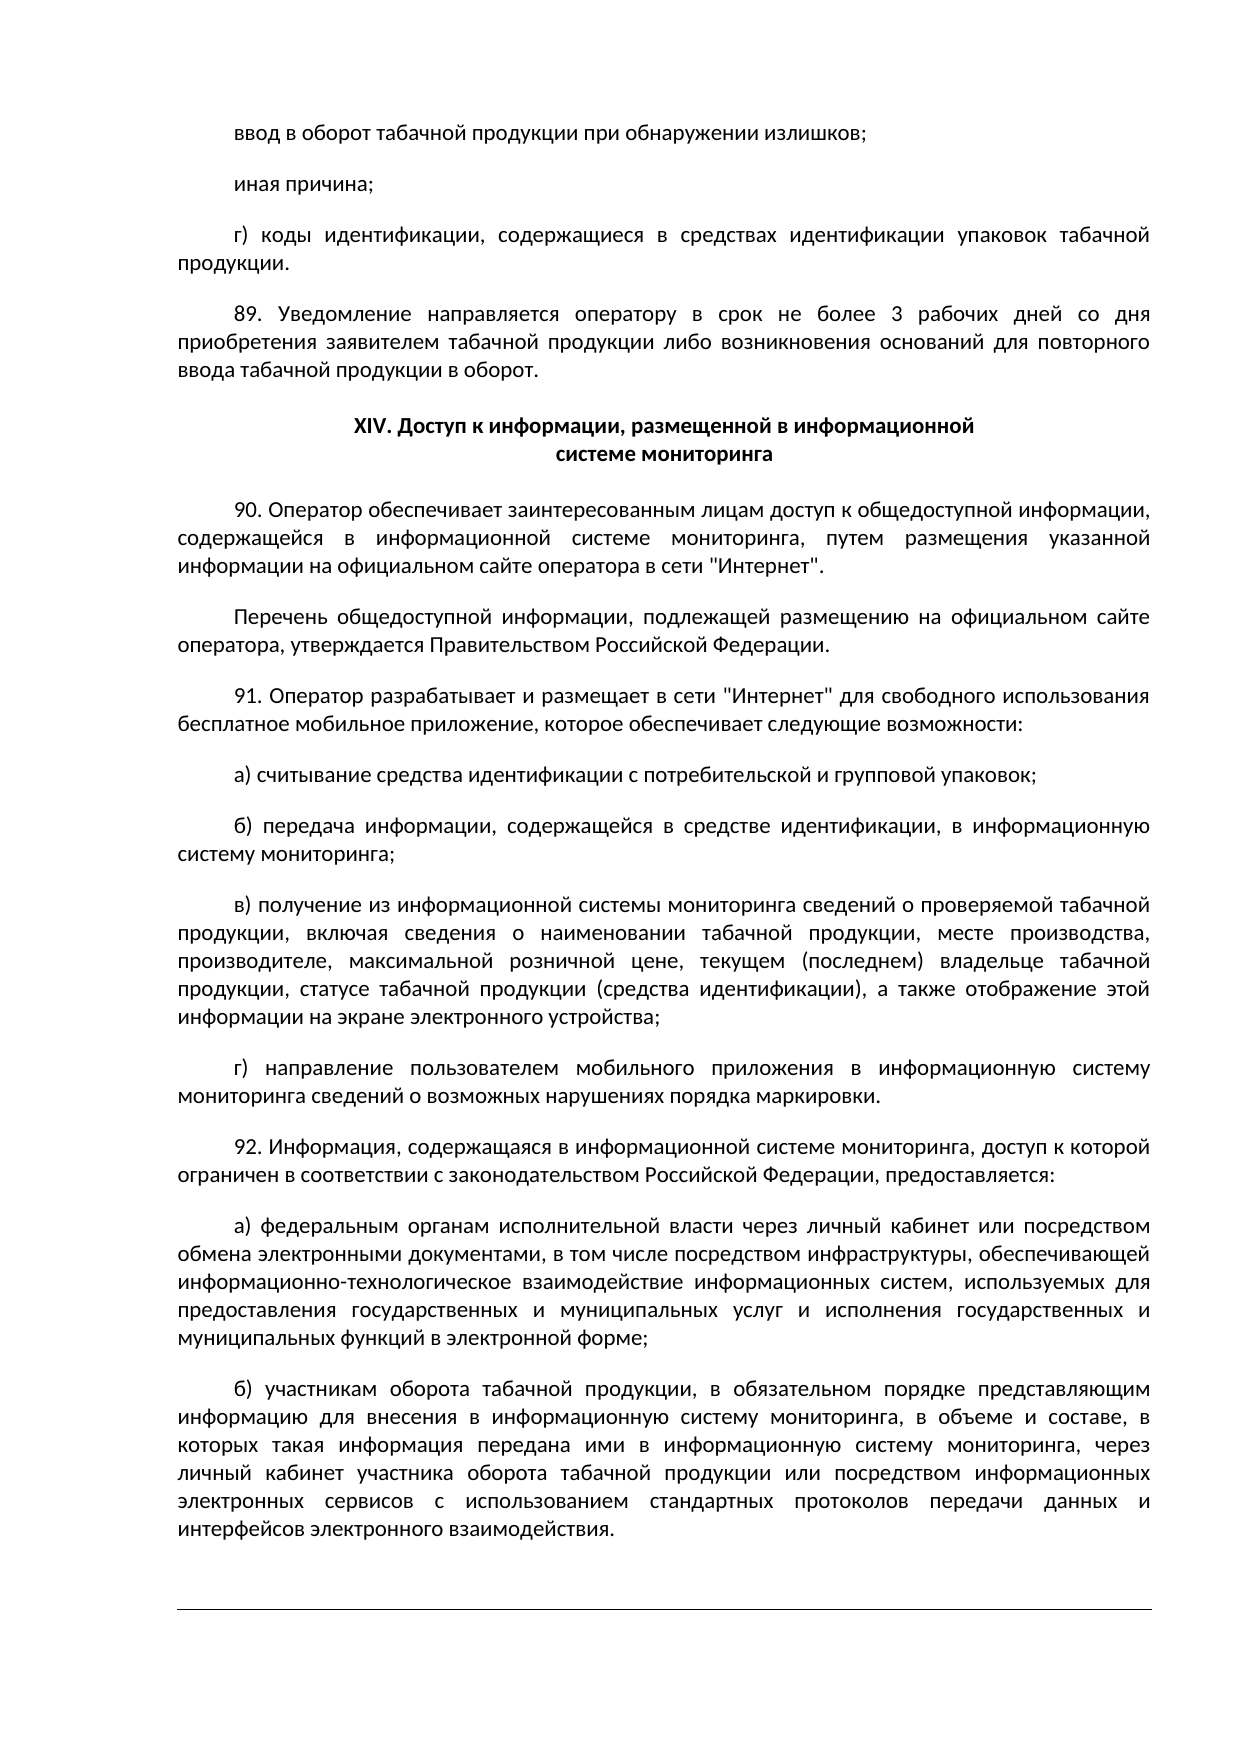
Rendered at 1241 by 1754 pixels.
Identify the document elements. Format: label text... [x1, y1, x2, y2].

text б) участникам оборота табачной продукции, в обязательном порядке представляющим информацию для внесения в информационную систему мониторинга, в объеме и составе, в которых такая информация передана ими в информационную систему мониторинга, через личный кабинет участника оборота табачной продукции или посредством информационных электронных сервисов с использованием стандартных протоколов передачи данных и интерфейсов электронного взаимодействия. [177, 1374, 1152, 1542]
text г) коды идентификации, содержащиеся в средствах идентификации упаковок табачной продукции. [177, 220, 1152, 276]
text б) передача информации, содержащейся в средстве идентификации, в информационную систему мониторинга; [177, 811, 1152, 867]
text в) получение из информационной системы мониторинга сведений о проверяемой табачной продукции, включая сведения о наименовании табачной продукции, месте производства, производителе, максимальной розничной цене, текущем (последнем) владельце табачной продукции, статусе табачной продукции (средства идентификации), а также отображение этой информации на экране электронного устройства; [177, 890, 1152, 1030]
title XIV. Доступ к информации, размещенной в информационной [177, 411, 1152, 439]
text а) считывание средства идентификации с потребительской и групповой упаковок; [177, 760, 1152, 788]
text 90. Оператор обеспечивает заинтересованным лицам доступ к общедоступной информации, содержащейся в информационной системе мониторинга, путем размещения указанной информации на официальном сайте оператора в сети "Интернет". [177, 495, 1152, 579]
text 91. Оператор разрабатывает и размещает в сети "Интернет" для свободного использования бесплатное мобильное приложение, которое обеспечивает следующие возможности: [177, 681, 1152, 737]
text а) федеральным органам исполнительной власти через личный кабинет или посредством обмена электронными документами, в том числе посредством инфраструктуры, обеспечивающей информационно-технологическое взаимодействие информационных систем, используемых для предоставления государственных и муниципальных услуг и исполнения государственных и муниципальных функций в электронной форме; [177, 1211, 1152, 1351]
text 92. Информация, содержащаяся в информационной системе мониторинга, доступ к которой ограничен в соответствии с законодательством Российской Федерации, предоставляется: [177, 1132, 1152, 1188]
text ввод в оборот табачной продукции при обнаружении излишков; [177, 118, 1152, 146]
text Перечень общедоступной информации, подлежащей размещению на официальном сайте оператора, утверждается Правительством Российской Федерации. [177, 602, 1152, 658]
text г) направление пользователем мобильного приложения в информационную систему мониторинга сведений о возможных нарушениях порядка маркировки. [177, 1053, 1152, 1109]
title системе мониторинга [177, 439, 1152, 467]
text 89. Уведомление направляется оператору в срок не более 3 рабочих дней со дня приобретения заявителем табачной продукции либо возникновения оснований для повторного ввода табачной продукции в оборот. [177, 299, 1152, 383]
text иная причина; [177, 169, 1152, 197]
